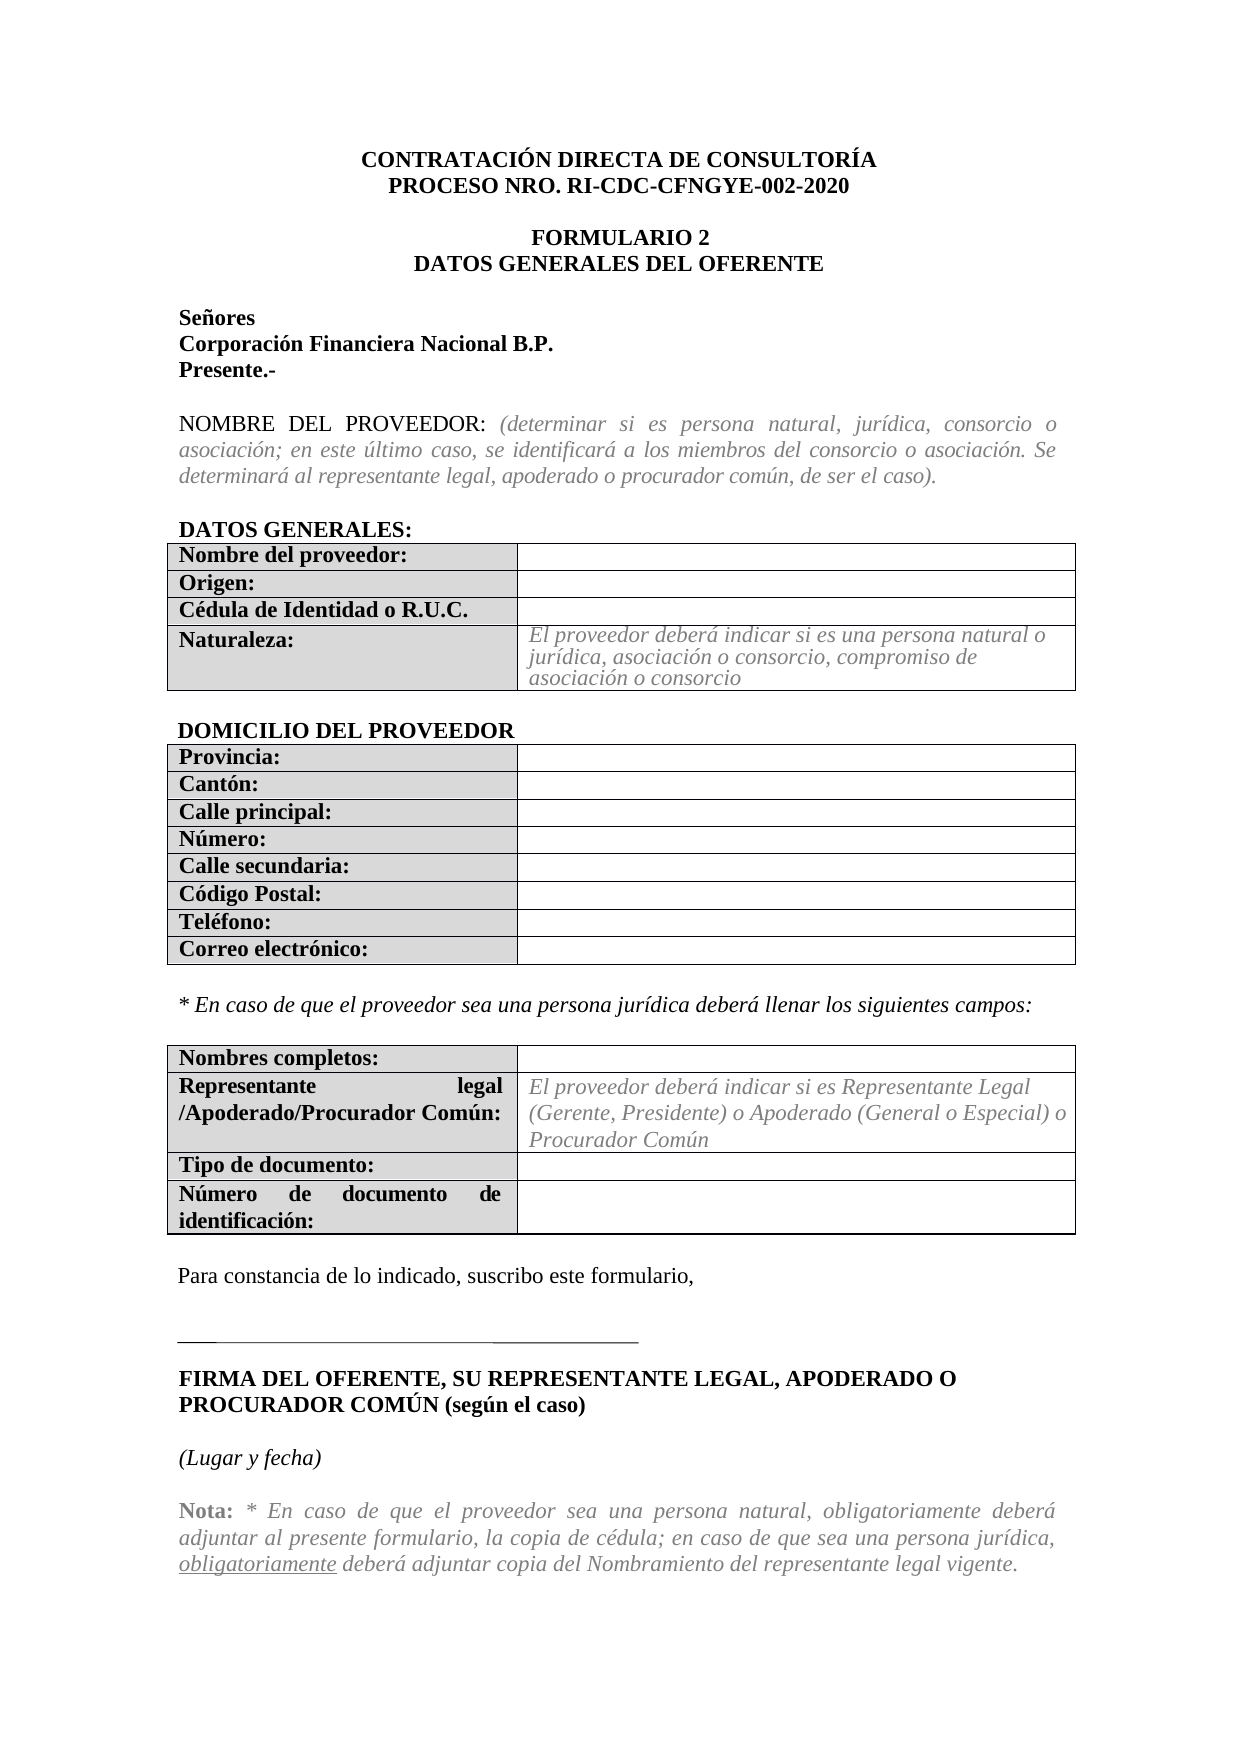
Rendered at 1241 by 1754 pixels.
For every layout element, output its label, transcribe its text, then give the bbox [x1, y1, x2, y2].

table_cell [518, 854, 1075, 881]
table_cell Calle secundaria: [168, 854, 517, 881]
subtitle FIRMA DEL OFERENTE, SU REPRESENTANTE LEGAL, APODERADO O [179, 1367, 1090, 1391]
text (Lugar y fecha) [179, 1444, 1090, 1471]
table_cell Origen: [168, 571, 517, 597]
table_cell Número de documento de identificación: [168, 1181, 517, 1233]
table_cell Número: [168, 827, 517, 853]
table_cell Código Postal: [168, 882, 517, 909]
text DATOS GENERALES DEL OFERENTE [188, 251, 1050, 277]
table_cell Correo electrónico: [168, 937, 517, 963]
subtitle CONTRATACIÓN DIRECTA DE CONSULTORÍA PROCESO NRO. RI-CDC-CFNGYE-002-2020 [359, 146, 879, 198]
table_cell [518, 827, 1075, 853]
table_cell Cantón: [168, 772, 517, 798]
text PROCURADOR COMÚN (según el caso) [179, 1391, 1090, 1417]
subtitle DATOS GENERALES: [179, 516, 1090, 542]
table_header Nombres completos: [168, 1046, 517, 1072]
table_cell [518, 772, 1075, 798]
table_cell [518, 1181, 1075, 1233]
text Señores [179, 304, 1090, 330]
table_header [518, 1046, 1075, 1072]
text Para constancia de lo indicado, suscribo este formulario, [177, 1262, 1090, 1288]
table_header Nombre del proveedor: [168, 544, 517, 570]
table_cell Naturaleza: [168, 626, 517, 690]
table_header [518, 544, 1075, 570]
table_cell [518, 882, 1075, 909]
table_cell Teléfono: [168, 910, 517, 936]
table_cell El proveedor deberá indicar si es Representante Legal (Gerente, Presidente) o Apoderado (General o Especial) o Procurador Común [518, 1073, 1075, 1152]
text Corporación Financiera Nacional B.P. Presente.- [179, 330, 554, 383]
table_cell Cédula de Identidad o R.U.C. [168, 598, 517, 624]
table_header Provincia: [168, 745, 517, 771]
table_cell [518, 598, 1075, 624]
text Nota: * En caso de que el proveedor sea una persona natural, obligatoriamente deberá adjuntar al presente formulario, la copia de cédula; en caso de que sea una persona jurídica, obligatoriamente deberá adjuntar copia del Nombramiento del representante legal vigente. [179, 1497, 1058, 1576]
table_cell Representante legal /Apoderado/Procurador Común: [168, 1073, 517, 1152]
table_cell [518, 571, 1075, 597]
table_cell Tipo de documento: [168, 1153, 517, 1179]
table_cell Calle principal: [168, 800, 517, 826]
text DOMICILIO DEL PROVEEDOR [177, 717, 1090, 744]
table_cell [518, 937, 1075, 963]
table_cell [518, 800, 1075, 826]
text FORMULARIO 2 [191, 225, 1050, 251]
table_cell El proveedor deberá indicar si es una persona natural o jurídica, asociación o consorcio, compromiso de asociación o consorcio [518, 626, 1075, 690]
table_cell [518, 910, 1075, 936]
text NOMBRE DEL PROVEEDOR: (determinar si es persona natural, jurídica, consorcio o asociación; en este último caso, se identificará a los miembros del consorcio o asociación. Se determinará al representante legal, apoderado o procurador común, de ser el caso). [179, 410, 1059, 489]
table_cell [518, 1153, 1075, 1179]
text * En caso de que el proveedor sea una persona jurídica deberá llenar los siguientes campos: [177, 991, 1090, 1018]
table_header [518, 745, 1075, 771]
